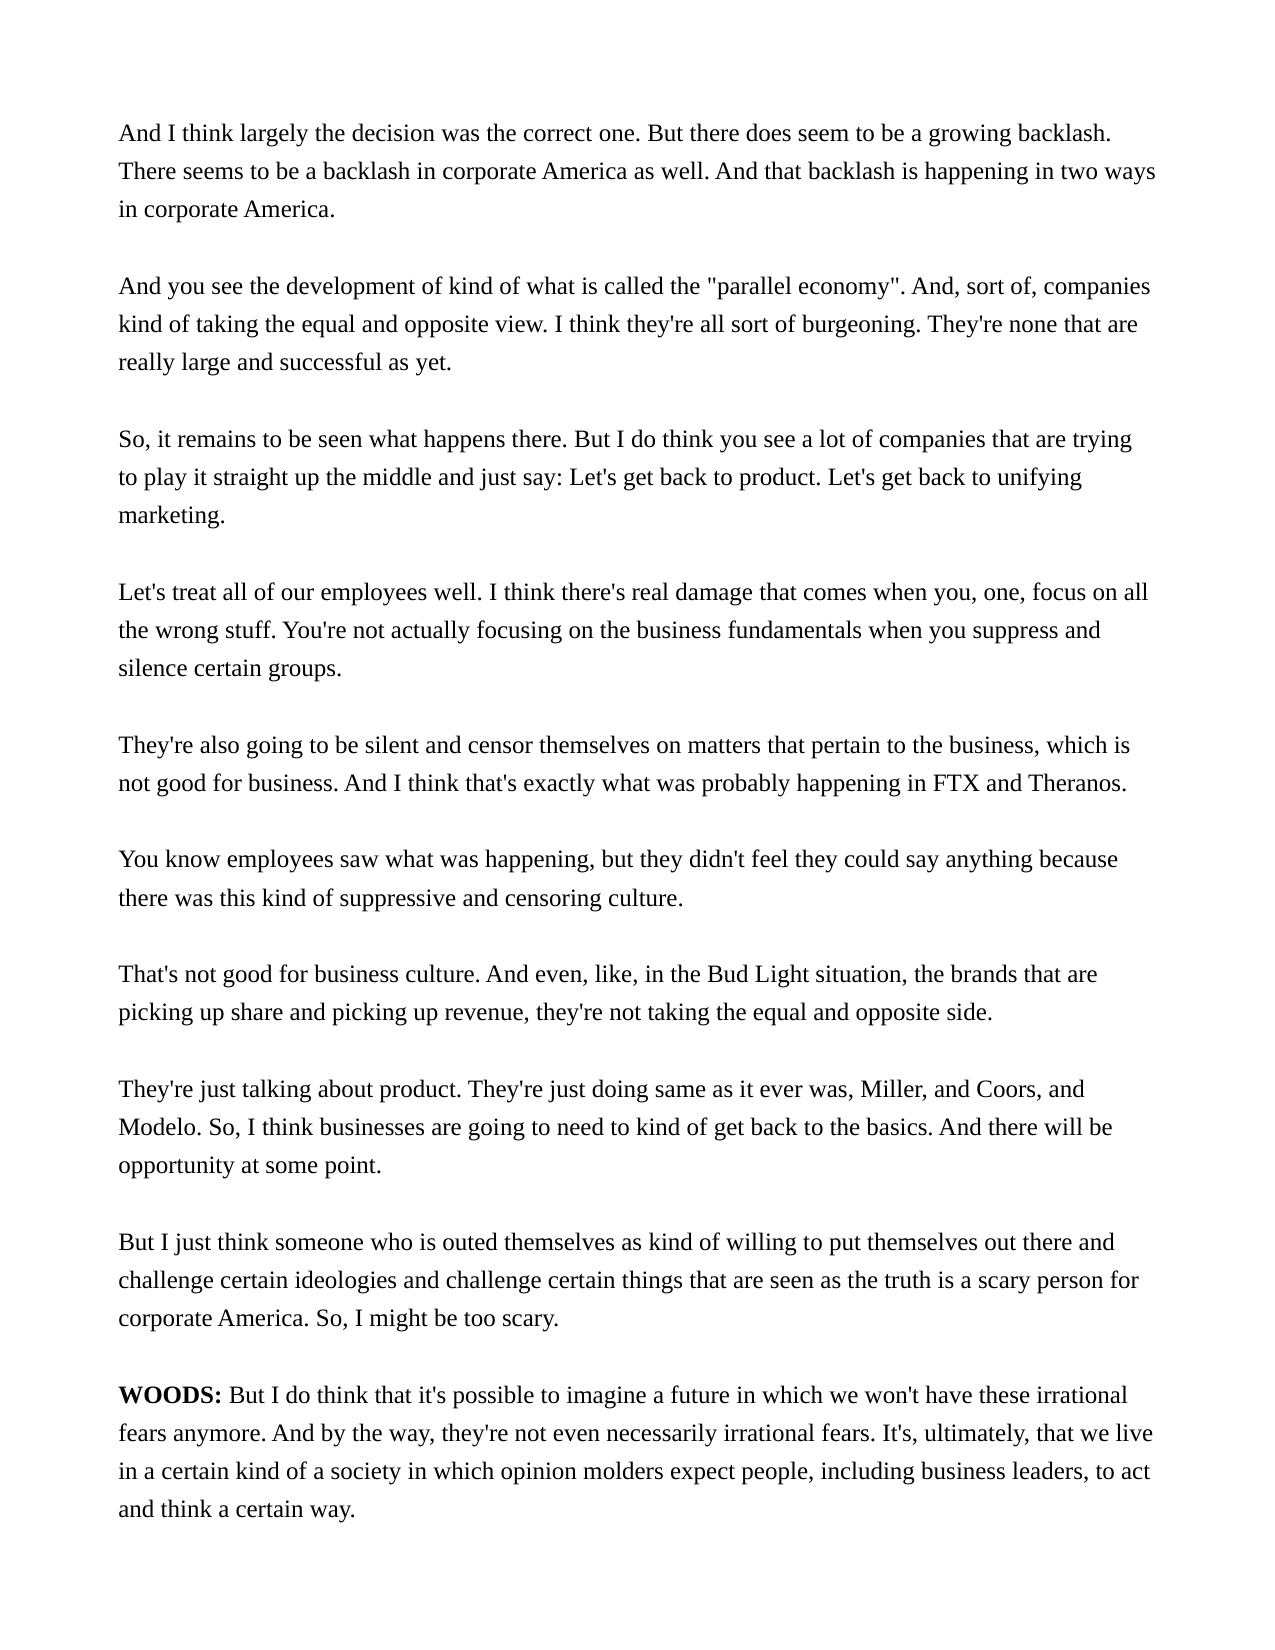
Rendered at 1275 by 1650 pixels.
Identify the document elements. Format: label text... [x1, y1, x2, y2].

text They're also going to be silent and censor themselves on matters that pertain to the business, which is not good for business. And I think that's exactly what was probably happening in FTX and Theranos. [118, 730, 1157, 797]
text WOODS: But I do think that it's possible to imagine a future in which we won't have these irrational fears anymore. And by the way, they're not even necessarily irrational fears. It's, ultimately, that we live in a certain kind of a society in which opinion molders expect people, including business leaders, to act and think a certain way. [118, 1380, 1157, 1523]
text And I think largely the decision was the correct one. But there does seem to be a growing backlash. There seems to be a backlash in corporate America as well. And that backlash is happening in two ways in corporate America. [118, 118, 1157, 223]
text So, it remains to be seen what happens there. But I do think you see a lot of companies that are trying to play it straight up the middle and just say: Let's get back to product. Let's get back to unifying marketing. [118, 424, 1157, 529]
text Let's treat all of our employees well. I think there's real damage that comes when you, one, focus on all the wrong stuff. You're not actually focusing on the business fundamentals when you suppress and silence certain groups. [118, 577, 1157, 682]
text You know employees saw what was happening, but they didn't feel they could say anything because there was this kind of suppressive and censoring culture. [118, 844, 1157, 911]
text And you see the development of kind of what is called the "parallel economy". And, sort of, companies kind of taking the equal and opposite view. I think they're all sort of burgeoning. They're none that are really large and successful as yet. [118, 271, 1157, 376]
text They're just talking about product. They're just doing same as it ever was, Miller, and Coors, and Modelo. So, I think businesses are going to need to kind of get back to the basics. And there will be opportunity at some point. [118, 1074, 1157, 1179]
text That's not good for business culture. And even, like, in the Bud Light situation, the brands that are picking up share and picking up revenue, they're not taking the equal and opposite side. [118, 959, 1157, 1026]
text But I just think someone who is outed themselves as kind of willing to put themselves out there and challenge certain ideologies and challenge certain things that are seen as the truth is a scary person for corporate America. So, I might be too scary. [118, 1227, 1157, 1332]
